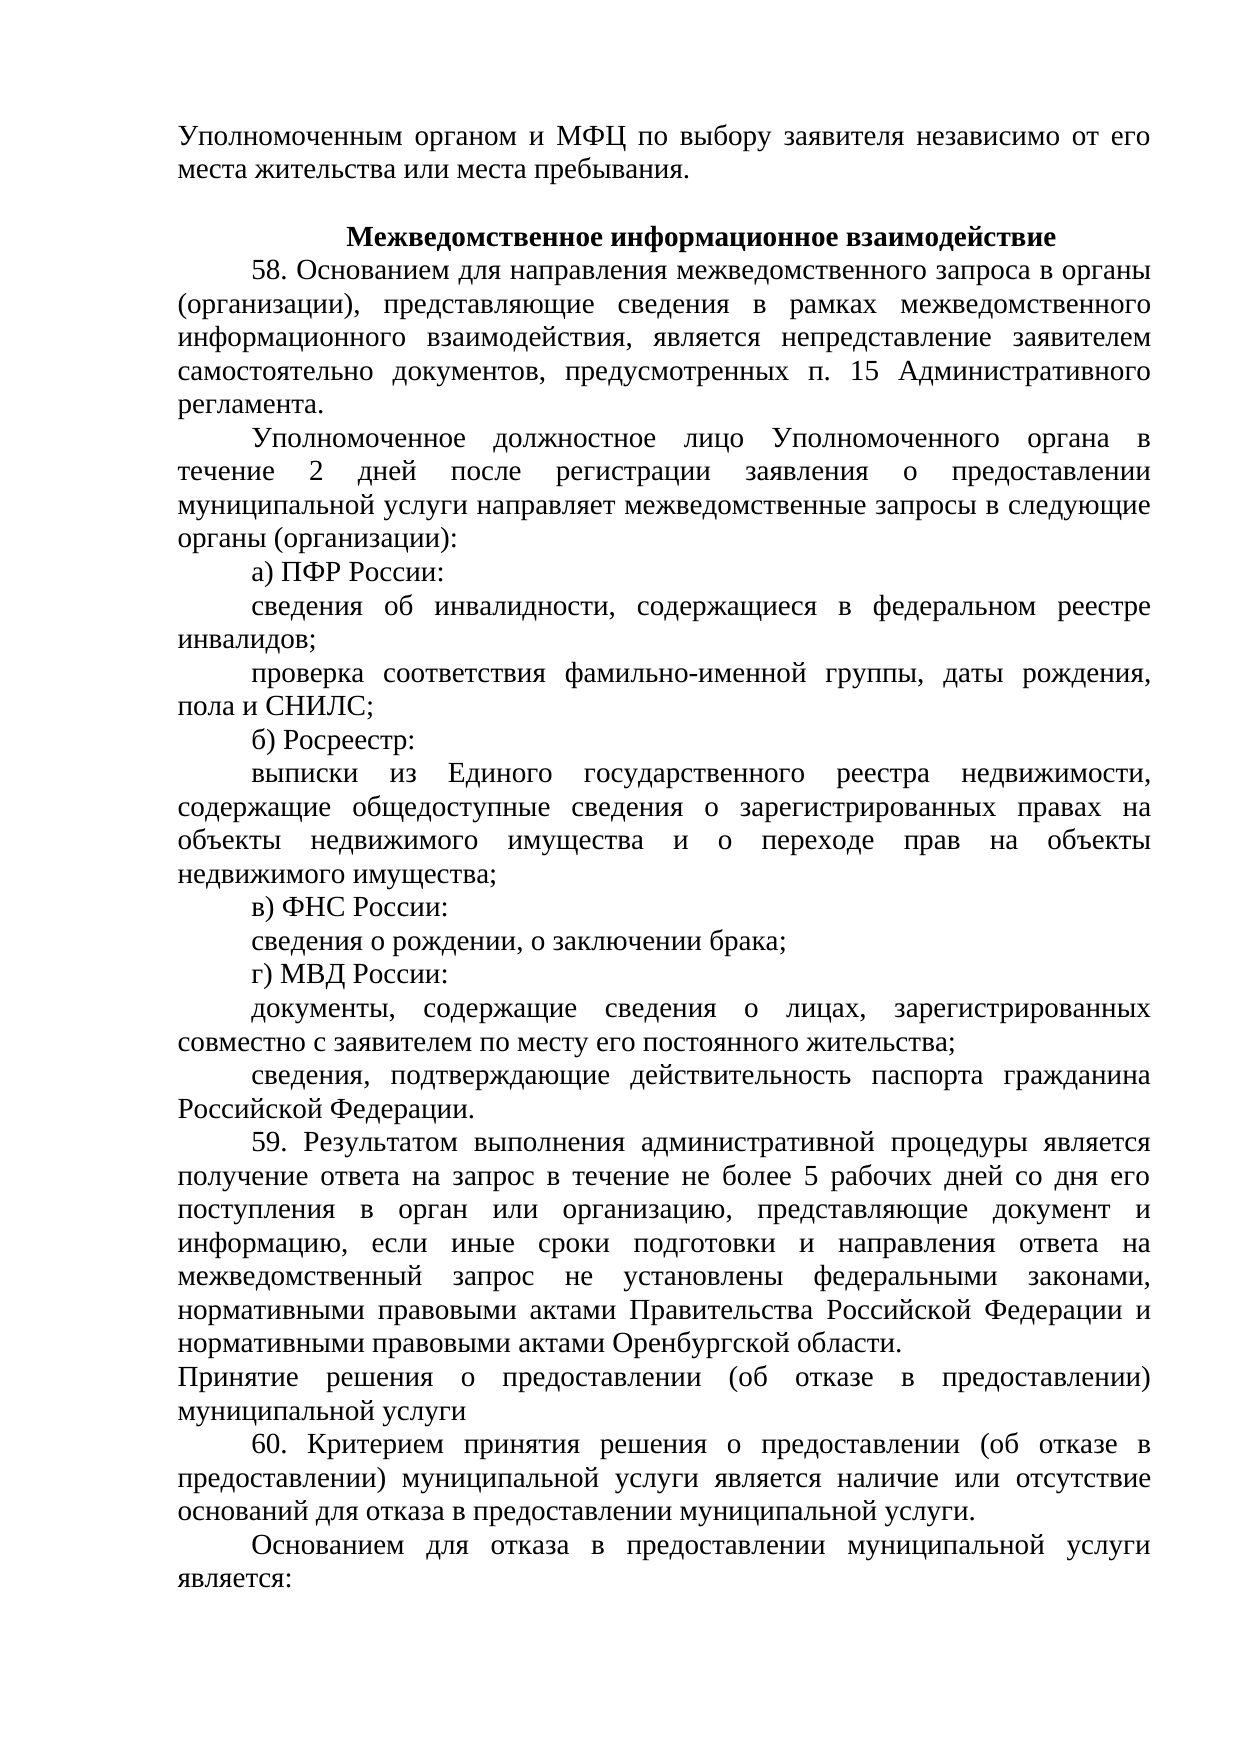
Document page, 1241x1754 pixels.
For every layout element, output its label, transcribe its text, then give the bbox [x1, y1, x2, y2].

text б) Росреестр: [177, 722, 1152, 755]
text проверка соответствия фамильно-именной группы, даты рождения, пола и СНИЛС; [177, 655, 1152, 722]
text сведения о рождении, о заключении брака; [177, 923, 1152, 957]
text Уполномоченное должностное лицо Уполномоченного органа в течение 2 дней после регистрации заявления о предоставлении муниципальной услуги направляет межведомственные запросы в следующие органы (организации): [177, 420, 1152, 554]
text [177, 118, 1152, 185]
text 60. Критерием принятия решения о предоставлении (об отказе в предоставлении) муниципальной услуги является наличие или отсутствие оснований для отказа в предоставлении муниципальной услуги. [177, 1426, 1152, 1527]
text 59. Результатом выполнения административной процедуры является получение ответа на запрос в течение не более 5 рабочих дней со дня его поступления в орган или организацию, представляющие документ и информацию, если иные сроки подготовки и направления ответа на межведомственный запрос не установлены федеральными законами, нормативными правовыми актами Правительства Российской Федерации и нормативными правовыми актами Оренбургской области. [177, 1124, 1152, 1359]
text сведения, подтверждающие действительность паспорта гражданина Российской Федерации. [177, 1057, 1152, 1124]
text в) ФНС России: [177, 889, 1152, 923]
text Основанием для отказа в предоставлении муниципальной услуги является: [177, 1527, 1152, 1594]
text г) МВД России: [177, 957, 1152, 990]
text документы, содержащие сведения о лицах, зарегистрированных совместно с заявителем по месту его постоянного жительства; [177, 990, 1152, 1057]
text Принятие решения о предоставлении (об отказе в предоставлении) муниципальной услуги [177, 1359, 1152, 1426]
text выписки из Единого государственного реестра недвижимости, содержащие общедоступные сведения о зарегистрированных правах на объекты недвижимого имущества и о переходе прав на объекты недвижимого имущества; [177, 755, 1152, 889]
text а) ПФР России: [177, 554, 1152, 588]
text Межведомственное информационное взаимодействие [177, 219, 1152, 252]
text 58. Основанием для направления межведомственного запроса в органы (организации), представляющие сведения в рамках межведомственного информационного взаимодействия, является непредставление заявителем самостоятельно документов, предусмотренных п. 15 Административного регламента. [177, 252, 1152, 420]
text сведения об инвалидности, содержащиеся в федеральном реестре инвалидов; [177, 588, 1152, 655]
